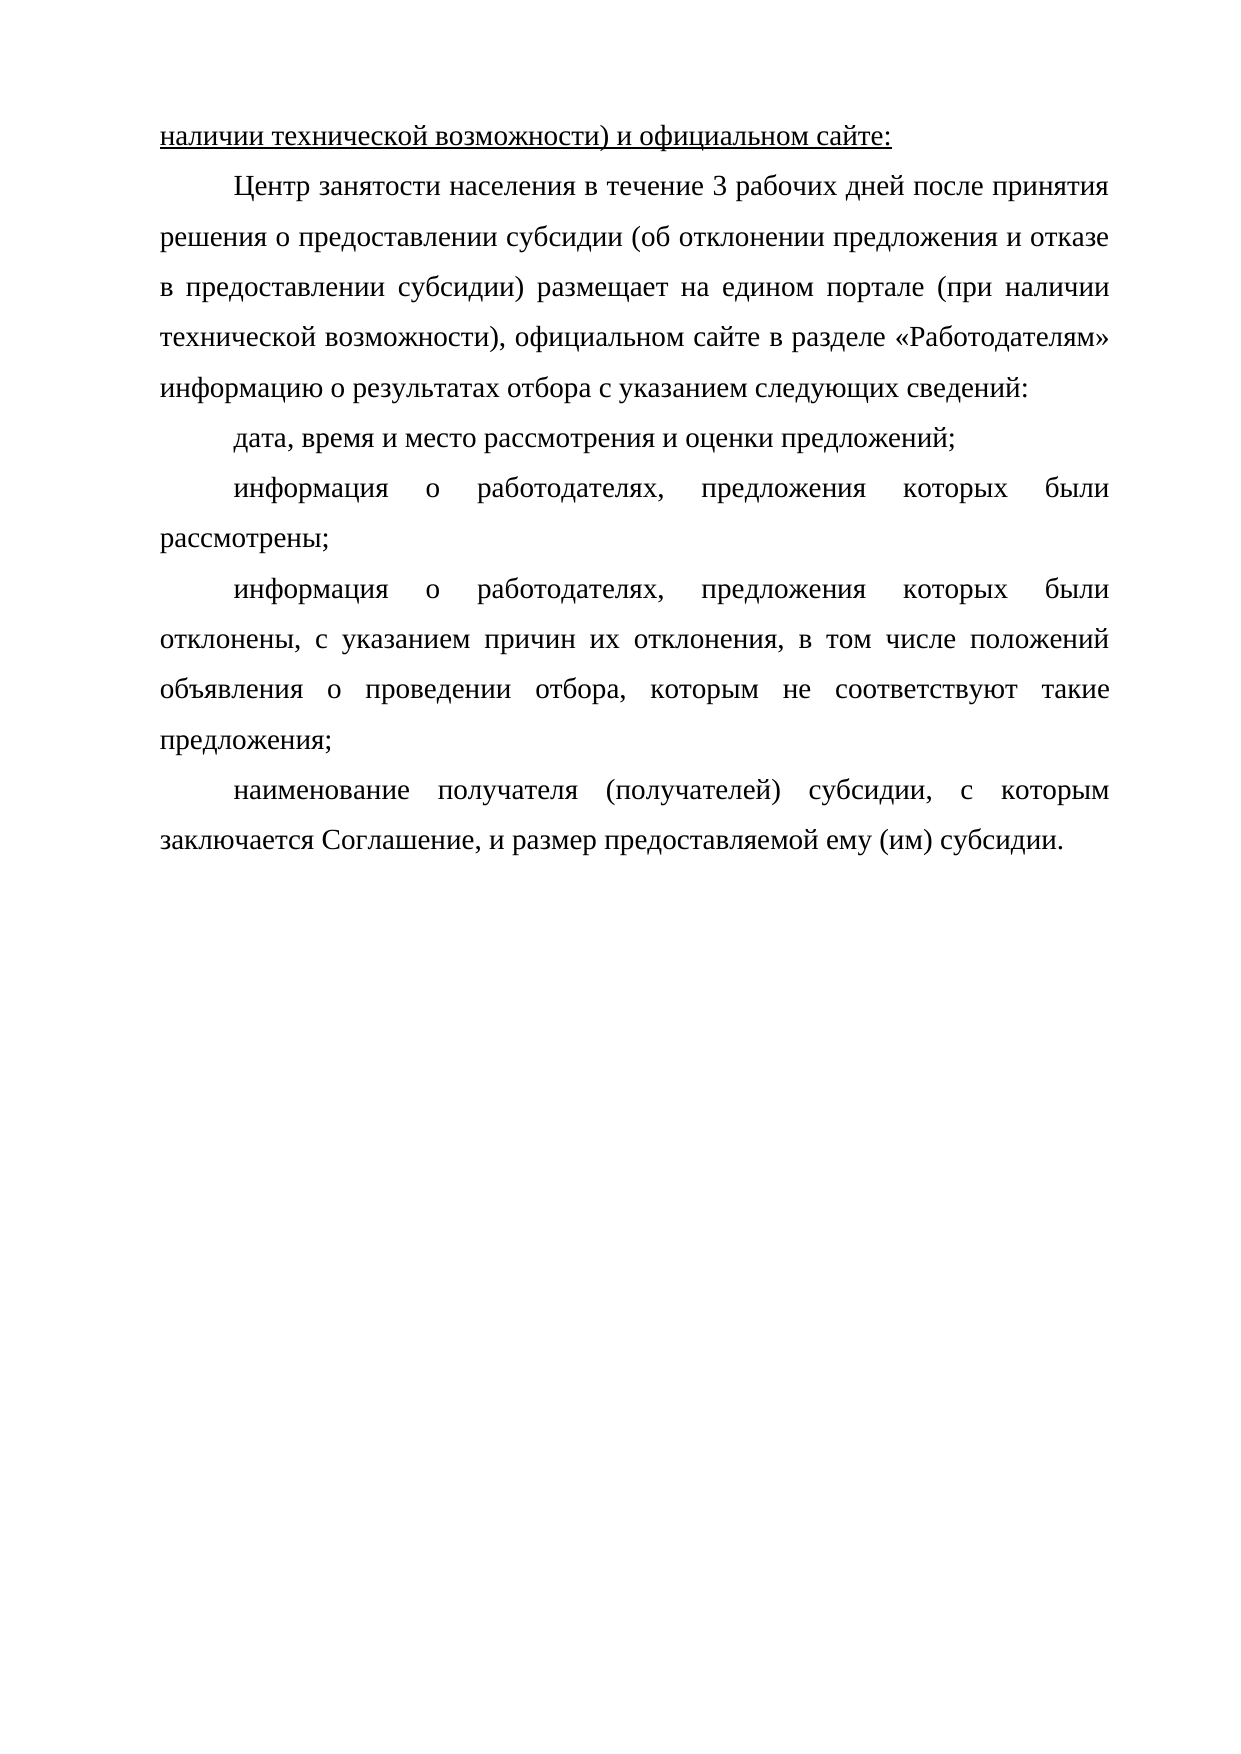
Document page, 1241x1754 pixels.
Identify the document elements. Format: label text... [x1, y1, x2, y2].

text информация о работодателях, предложения которых были рассмотрены; [159, 470, 1110, 554]
text наименование получателя (получателей) субсидии, с которым заключается Соглашение, и размер предоставляемой ему (им) субсидии. [159, 772, 1110, 856]
text информация о работодателях, предложения которых были отклонены, с указанием причин их отклонения, в том числе положений объявления о проведении отбора, которым не соответствуют такие предложения; [159, 571, 1110, 755]
text Центр занятости населения в течение 3 рабочих дней после принятия решения о предоставлении субсидии (об отклонении предложения и отказе в предоставлении субсидии) размещает на едином портале (при наличии технической возможности), официальном сайте в разделе «Работодателям» информацию о результатах отбора с указанием следующих сведений: [159, 168, 1110, 403]
text дата, время и место рассмотрения и оценки предложений; [159, 420, 1110, 453]
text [159, 118, 1110, 152]
